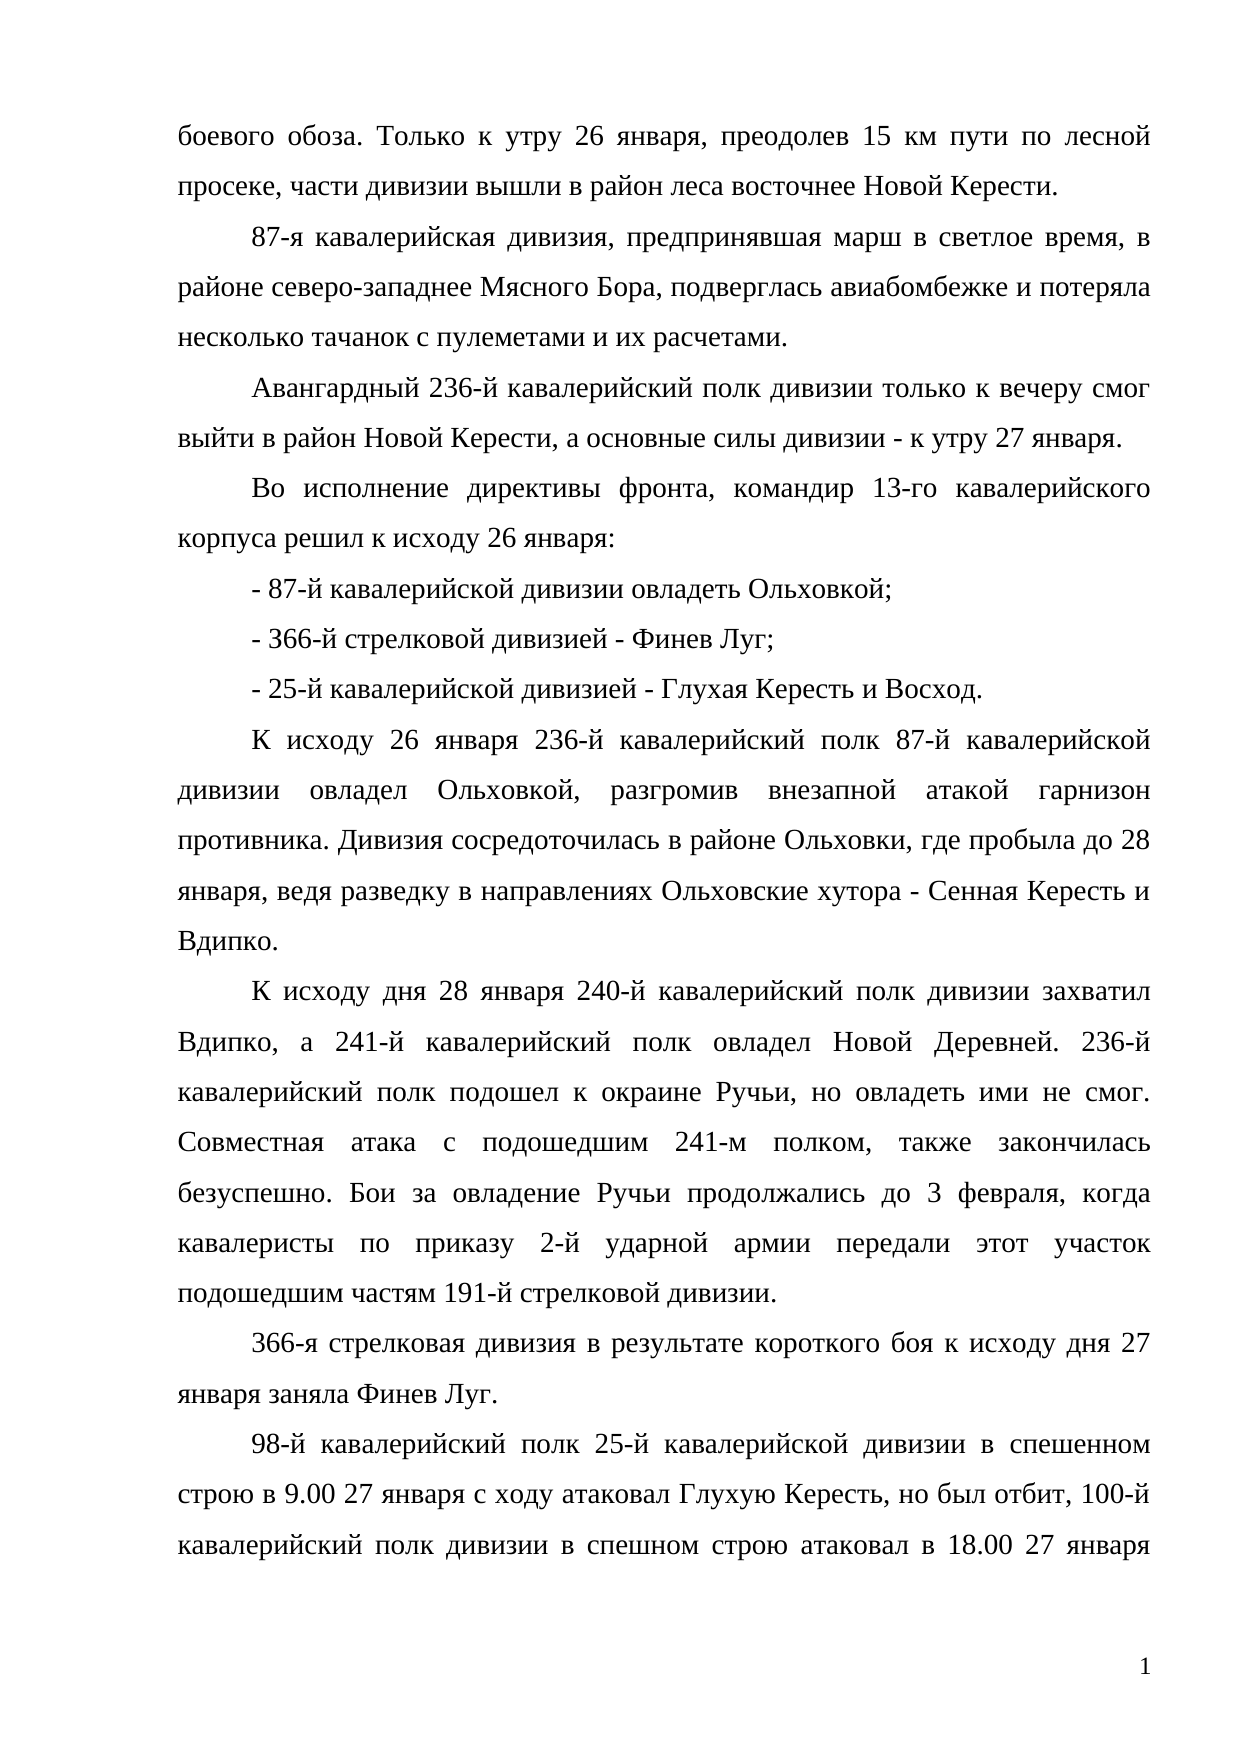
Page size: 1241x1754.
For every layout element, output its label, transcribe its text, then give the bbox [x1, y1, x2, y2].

text - 25-й кавалерийской дивизией - Глухая Кересть и Восход. [177, 672, 1152, 705]
text Во исполнение директивы фронта, командир 13-го кавалерийского корпуса решил к исходу 26 января: [177, 470, 1152, 554]
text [177, 1426, 1152, 1560]
text - 87-й кавалерийской дивизии овладеть Ольховкой; [177, 571, 1152, 604]
text К исходу дня 28 января 240-й кавалерийский полк дивизии захватил Вдипко, а 241-й кавалерийский полк овладел Новой Деревней. 236-й кавалерийский полк подошел к окраине Ручьи, но овладеть ими не смог. Совместная атака с подошедшим 241-м полком, также закончилась безуспешно. Бои за овладение Ручьи продолжались до 3 февраля, когда кавалеристы по приказу 2-й ударной армии передали этот участок подошедшим частям 191-й стрелковой дивизии. [177, 973, 1152, 1309]
text - З66-й стрелковой дивизией - Финев Луг; [177, 621, 1152, 655]
text 87-я кавалерийская дивизия, предпринявшая марш в светлое время, в районе северо-западнее Мясного Бора, подверглась авиабомбежке и потеряла несколько тачанок с пулеметами и их расчетами. [177, 219, 1152, 353]
text Авангардный 236-й кавалерийский полк дивизии только к вечеру смог выйти в район Новой Керести, а основные силы дивизии - к утру 27 января. [177, 370, 1152, 453]
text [177, 118, 1152, 202]
text 366-я стрелковая дивизия в результате короткого боя к исходу дня 27 января заняла Финев Луг. [177, 1326, 1152, 1409]
text К исходу 26 января 236-й кавалерийский полк 87-й кавалерийской дивизии овладел Ольховкой, разгромив внезапной атакой гарнизон противника. Дивизия сосредоточилась в районе Ольховки, где пробыла до 28 января, ведя разведку в направлениях Ольховские хутора - Сенная Кересть и Вдипко. [177, 722, 1152, 957]
